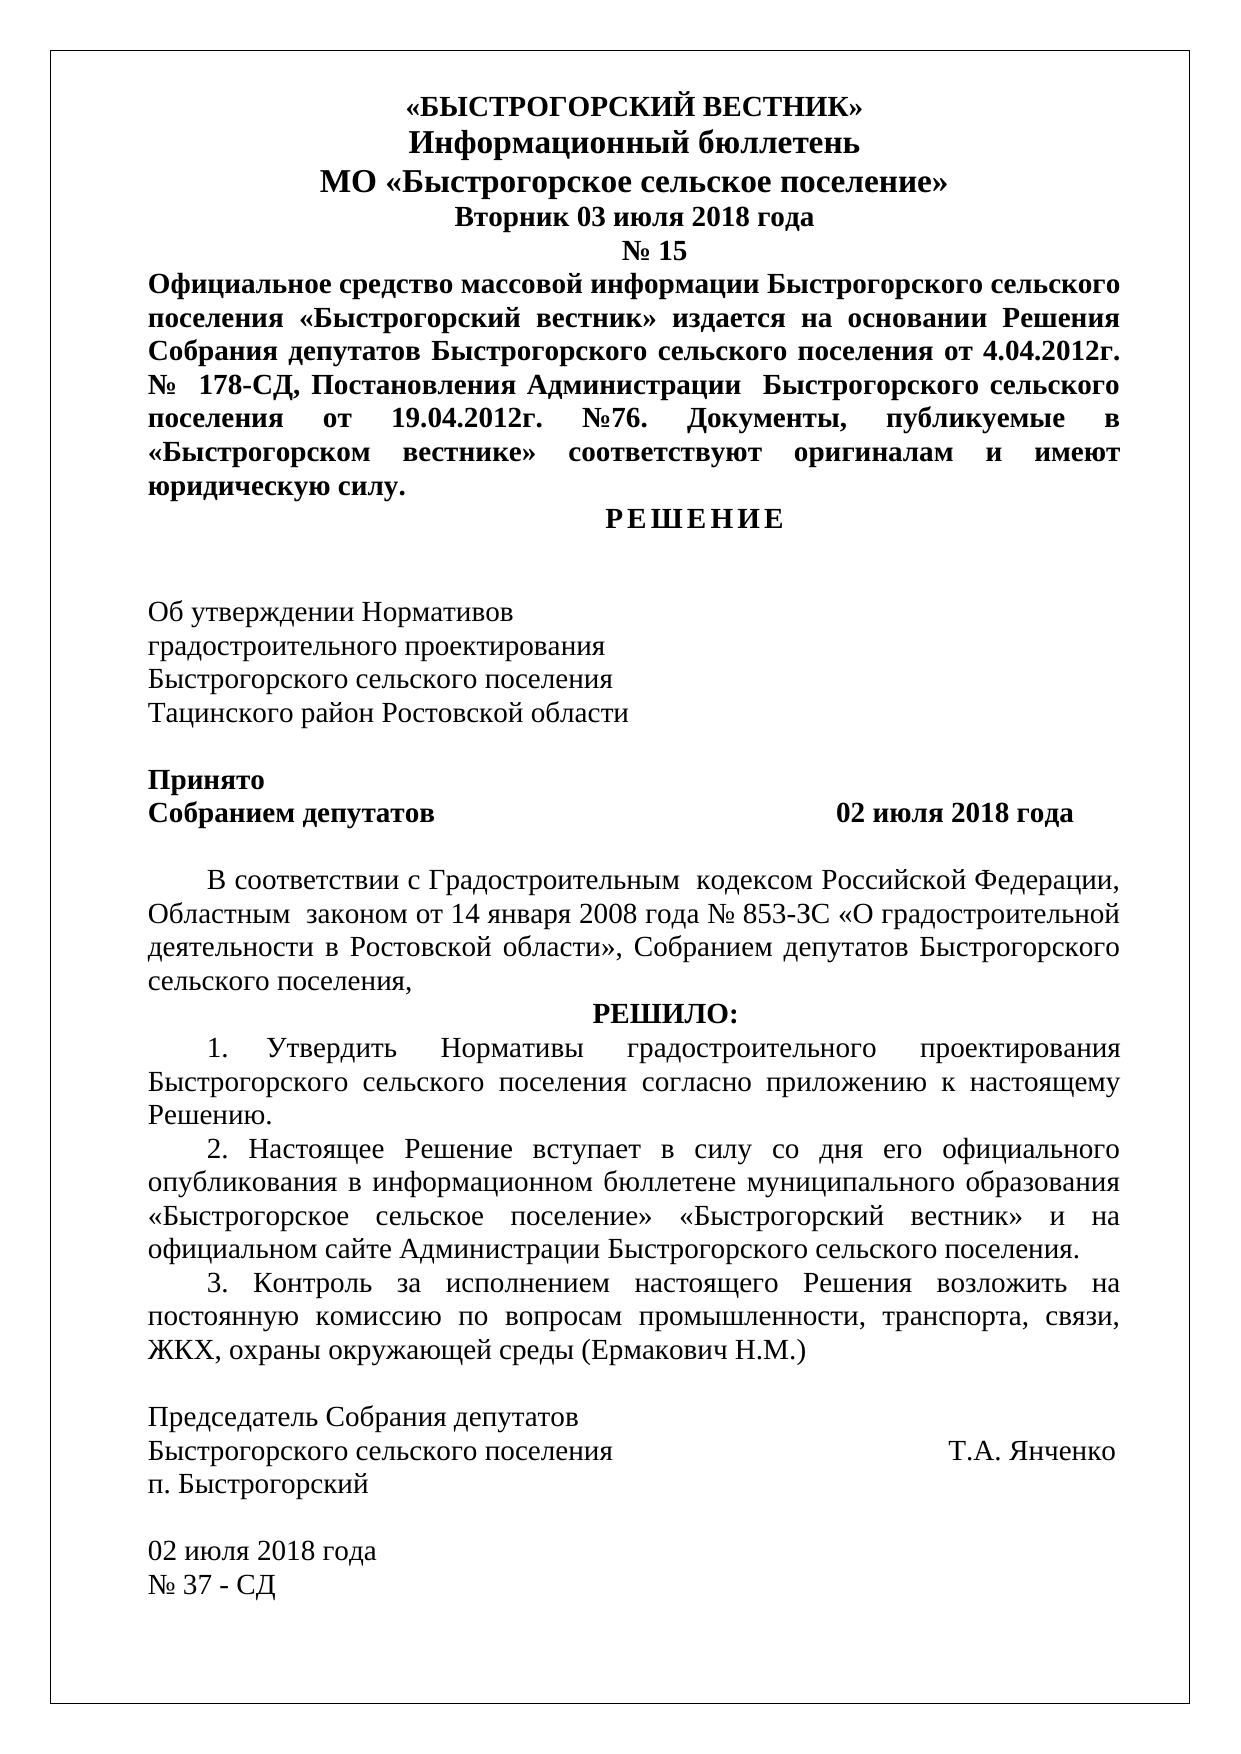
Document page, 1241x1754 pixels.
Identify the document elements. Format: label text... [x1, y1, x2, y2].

text 02 июля 2018 года [148, 1533, 1121, 1567]
text 2. Настоящее Решение вступает в силу со дня его официального опубликования в информационном бюллетене муниципального образования «Быстрогорское сельское поселение» «Быстрогорский вестник» и на официальном сайте Администрации Быстрогорского сельского поселения. [148, 1131, 1121, 1265]
text РЕШЕНИЕ [148, 501, 1121, 535]
text РЕШИЛО: [148, 997, 1121, 1030]
text Собранием депутатов 02 июля 2018 года [148, 795, 1121, 829]
text Официальное средство массовой информации Быстрогорского сельского поселения «Быстрогорский вестник» издается на основании Решения Собрания депутатов Быстрогорского сельского поселения от 4.04.2012г. № 178-СД, Постановления Администрации Быстрогорского сельского поселения от 19.04.2012г. №76. Документы, публикуемые в «Быстрогорском вестнике» соответствуют оригиналам и имеют юридическую силу. [148, 266, 1121, 501]
text п. Быстрогорский [148, 1466, 1121, 1500]
text 1. Утвердить Нормативы градостроительного проектирования Быстрогорского сельского поселения согласно приложению к настоящему Решению. [148, 1030, 1121, 1131]
text Быстрогорского сельского поселения Т.А. Янченко [148, 1433, 1121, 1466]
text Информационный бюллетень МО «Быстрогорское сельское поселение» [148, 123, 1121, 199]
table_header Об утверждении Нормативов градостроительного проектирования Быстрогорского сельского поселения Тацинского район Ростовской области [136, 535, 954, 762]
text В соответствии с Градостроительным кодексом Российской Федерации, Областным законом от 14 января 2008 года № 853-ЗС «О градостроительной деятельности в Ростовской области», Собранием депутатов Быстрогорского сельского поселения, [148, 862, 1121, 997]
text № 37 - СД [148, 1567, 1121, 1600]
text Принято [148, 762, 1121, 795]
list 3. Контроль за исполнением настоящего Решения возложить на постоянную комиссию по вопросам промышленности, транспорта, связи, ЖКХ, охраны окружающей среды (Ермакович Н.М.) [148, 1265, 1121, 1366]
text «БЫСТРОГОРСКИЙ ВЕСТНИК» [148, 89, 1121, 123]
text Вторник 03 июля 2018 года [148, 199, 1121, 233]
text № 15 [148, 233, 1121, 266]
text Председатель Собрания депутатов [148, 1399, 1121, 1433]
